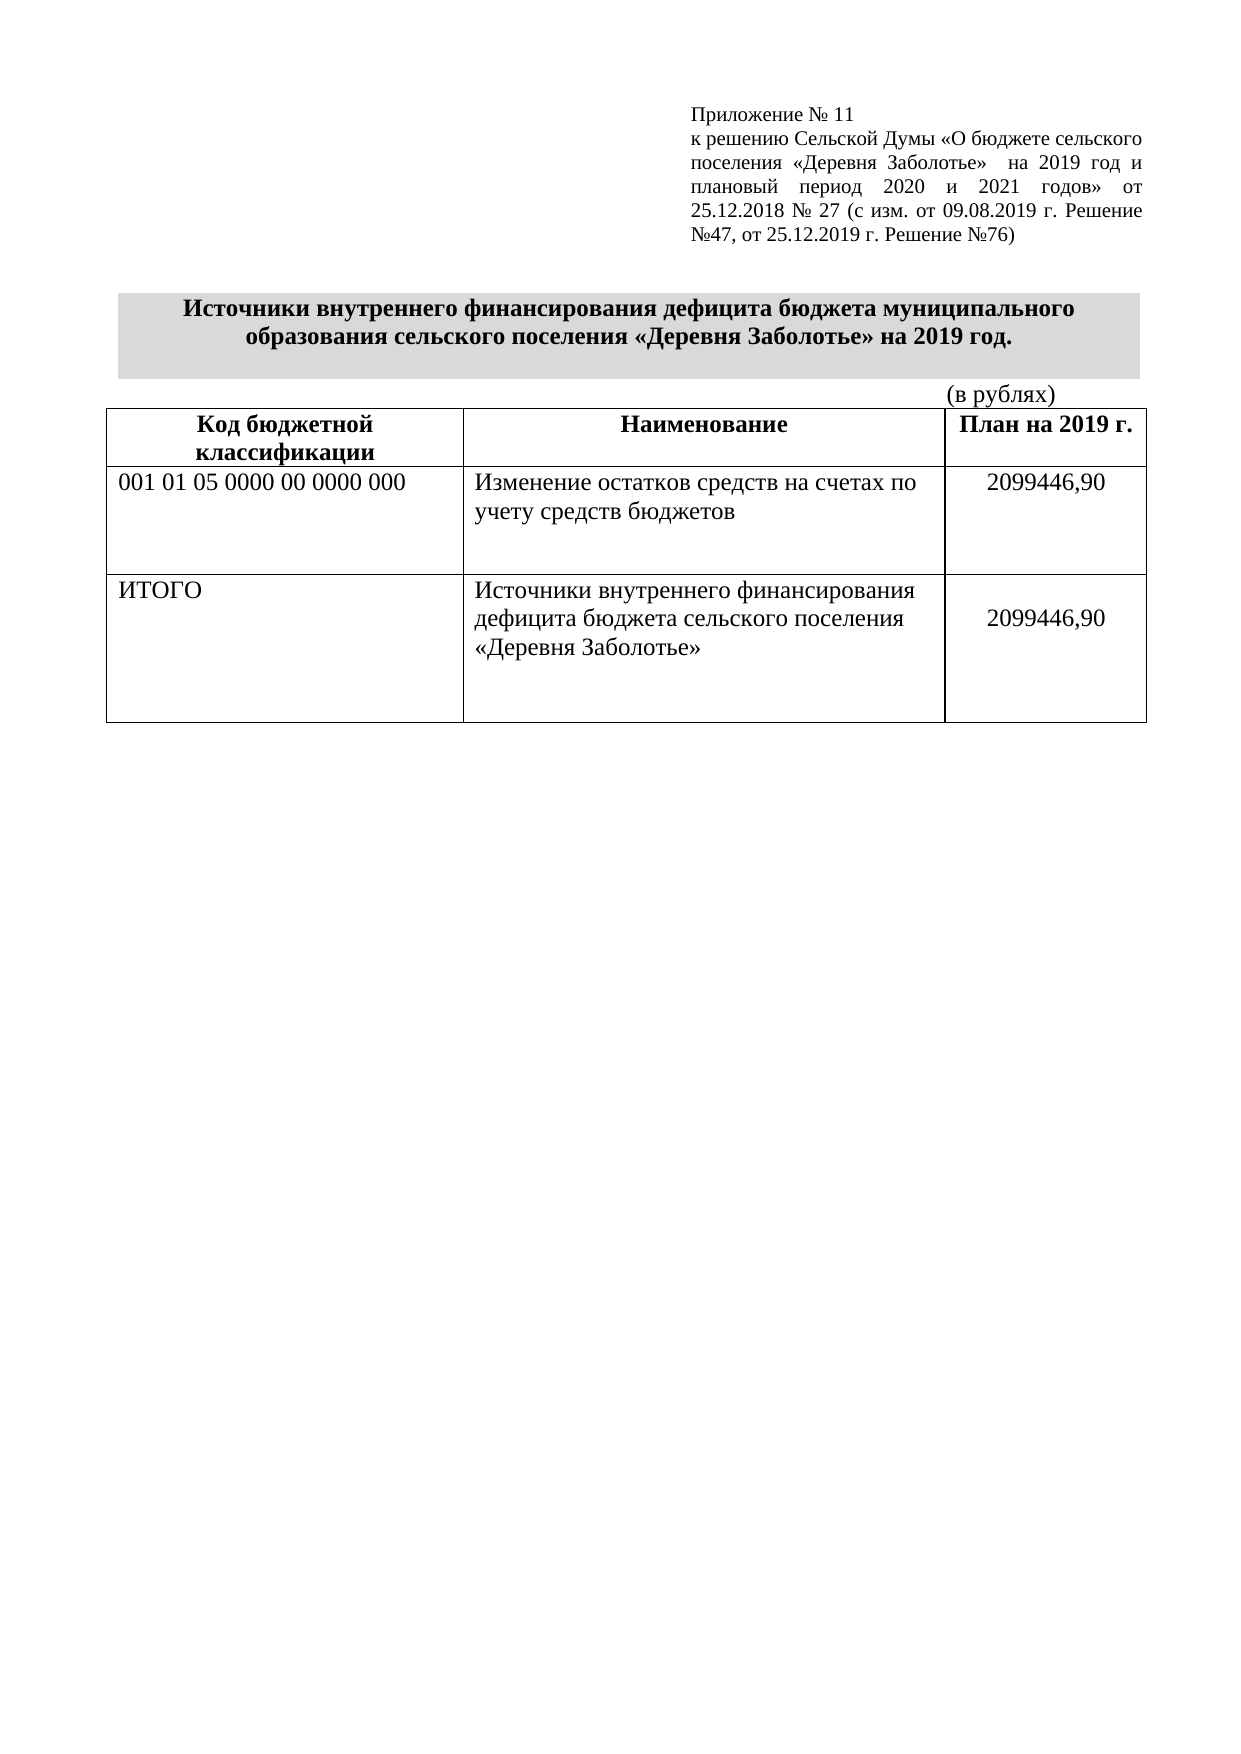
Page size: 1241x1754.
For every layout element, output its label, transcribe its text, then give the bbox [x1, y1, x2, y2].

table_cell ИТОГО [107, 575, 463, 722]
table_header Наименование [464, 409, 944, 466]
text (в рублях) [118, 379, 1140, 408]
table_cell 2099446,90 [946, 467, 1146, 574]
table_header Приложение № 11 к решению Сельской Думы «О бюджете сельского поселения «Деревня Заболотье» на 2019 год и плановый период 2020 и 2021 годов» от 25.12.2018 № 27 (с изм. от 09.08.2019 г. Решение №47, от 25.12.2019 г. Решение №76) [679, 102, 1154, 293]
table_cell 2099446,90 [946, 575, 1146, 722]
table_header План на 2019 г. [946, 409, 1146, 466]
table_cell 001 01 05 0000 00 0000 000 [107, 467, 463, 574]
text Источники внутреннего финансирования дефицита бюджета муниципального образования сельского поселения «Деревня Заболотье» на 2019 год. [118, 293, 1140, 350]
table_cell Источники внутреннего финансирования дефицита бюджета сельского поселения «Деревня Заболотье» [464, 575, 944, 722]
table_cell Изменение остатков средств на счетах по учету средств бюджетов [464, 467, 944, 574]
table_header Код бюджетной классификации [107, 409, 463, 466]
